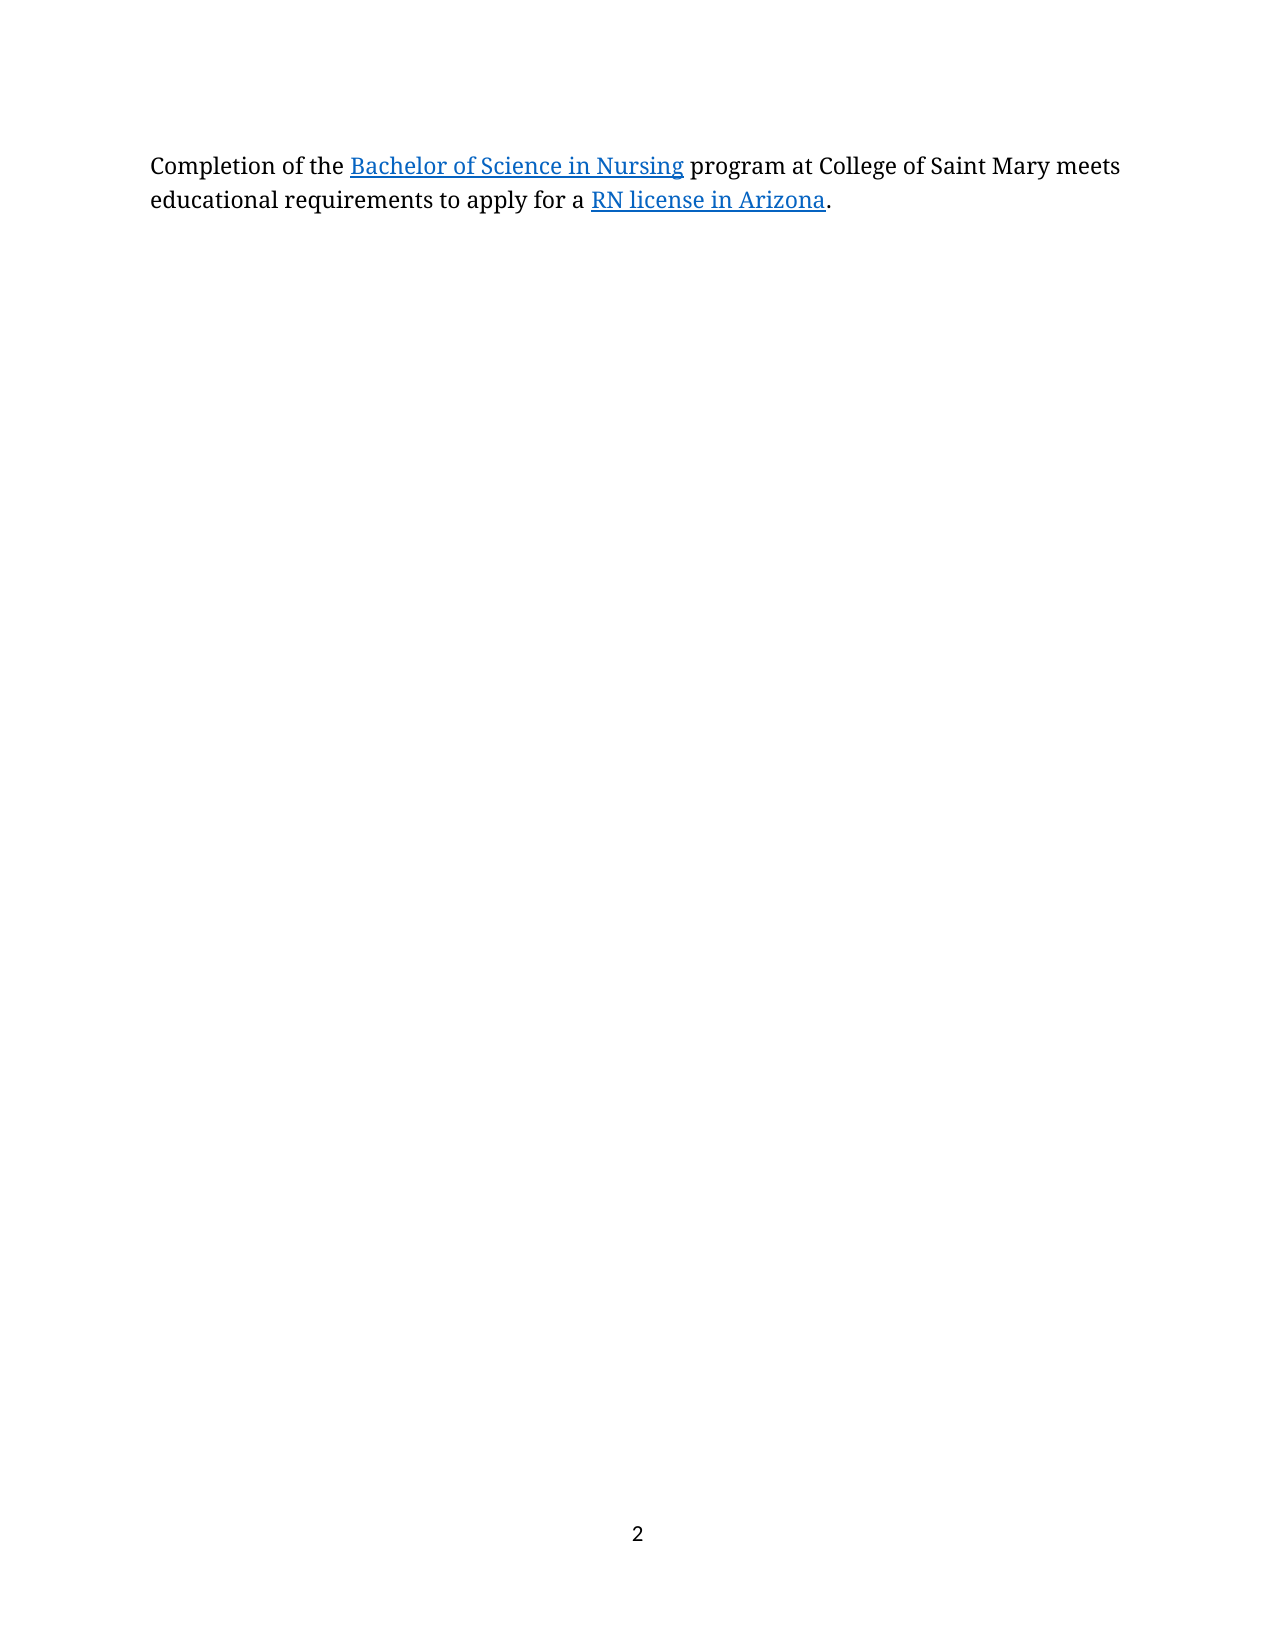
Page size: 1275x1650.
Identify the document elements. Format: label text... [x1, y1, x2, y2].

text Completion of the Bachelor of Science in Nursing program at College of Saint Mary meets educational requirements to apply for a RN license in Arizona. [150, 150, 1125, 215]
